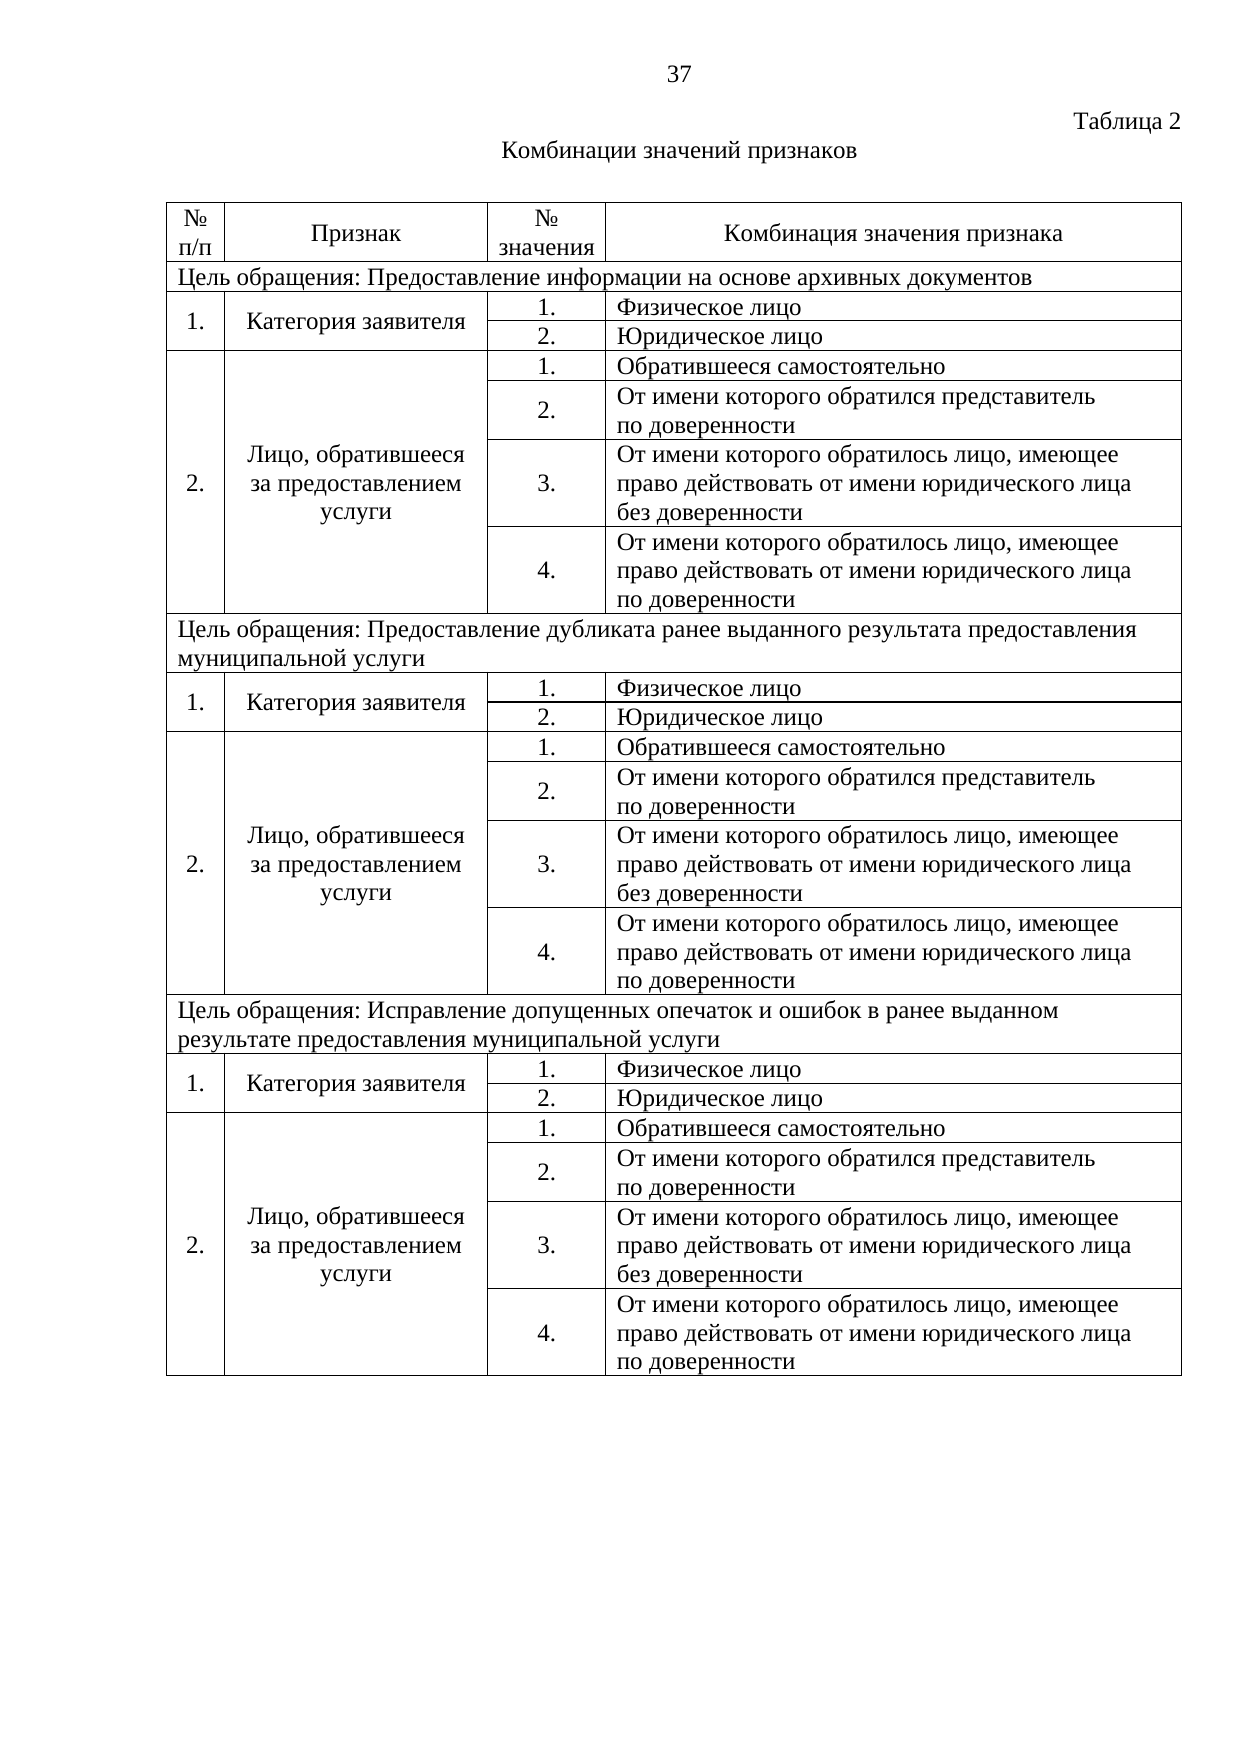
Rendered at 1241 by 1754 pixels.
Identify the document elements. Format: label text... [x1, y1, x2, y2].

table_cell 1. [167, 673, 224, 731]
table_header № значения [488, 203, 605, 261]
table_cell 2. [167, 1113, 224, 1375]
table_cell От имени которого обратилось лицо, имеющее право действовать от имени юридического лица по доверенности [606, 1289, 1181, 1375]
table_cell Категория заявителя [225, 673, 487, 731]
table_cell Лицо, обратившееся за предоставлением услуги [225, 732, 487, 994]
table_cell Физическое лицо [606, 1054, 1181, 1082]
table_cell От имени которого обратилось лицо, имеющее право действовать от имени юридического лица по доверенности [606, 908, 1181, 994]
table_cell От имени которого обратилось лицо, имеющее право действовать от имени юридического лица без доверенности [606, 1202, 1181, 1288]
table_cell 2. [488, 762, 605, 819]
table_cell 4. [488, 527, 605, 613]
table_cell Физическое лицо [606, 292, 1181, 320]
table_cell Лицо, обратившееся за предоставлением услуги [225, 351, 487, 613]
table_cell Цель обращения: Исправление допущенных опечаток и ошибок в ранее выданном результате предоставления муниципальной услуги [167, 995, 1181, 1053]
text Комбинации значений признаков [177, 135, 1181, 164]
table_cell От имени которого обратилось лицо, имеющее право действовать от имени юридического лица по доверенности [606, 527, 1181, 613]
table_cell Юридическое лицо [606, 1084, 1181, 1112]
table_cell 1. [488, 1054, 605, 1082]
text Таблица 2 [177, 106, 1181, 135]
table_cell Физическое лицо [606, 673, 1181, 701]
table_cell Категория заявителя [225, 1054, 487, 1112]
table_cell Лицо, обратившееся за предоставлением услуги [225, 1113, 487, 1375]
table_cell 2. [488, 1143, 605, 1201]
table_cell От имени которого обратился представитель по доверенности [606, 1143, 1181, 1201]
table_cell 2. [488, 703, 605, 731]
table_cell Обратившееся самостоятельно [606, 732, 1181, 761]
table_header № п/п [167, 203, 224, 261]
table_cell 3. [488, 1202, 605, 1288]
table_cell От имени которого обратилось лицо, имеющее право действовать от имени юридического лица без доверенности [606, 440, 1181, 526]
table_cell От имени которого обратилось лицо, имеющее право действовать от имени юридического лица без доверенности [606, 821, 1181, 907]
table_cell 4. [488, 908, 605, 994]
table_cell Категория заявителя [225, 292, 487, 350]
table_cell 2. [488, 381, 605, 438]
table_cell 3. [488, 440, 605, 526]
table_cell Обратившееся самостоятельно [606, 1113, 1181, 1142]
table_cell 1. [488, 1113, 605, 1142]
table_cell Цель обращения: Предоставление информации на основе архивных документов [167, 262, 1181, 291]
table_cell Обратившееся самостоятельно [606, 351, 1181, 380]
table_cell 2. [167, 732, 224, 994]
table_cell От имени которого обратился представитель по доверенности [606, 762, 1181, 819]
table_cell 2. [488, 1084, 605, 1112]
table_cell Юридическое лицо [606, 703, 1181, 731]
table_cell Цель обращения: Предоставление дубликата ранее выданного результата предоставления муниципальной услуги [167, 614, 1181, 672]
table_cell 3. [488, 821, 605, 907]
table_cell 1. [167, 292, 224, 350]
table_cell От имени которого обратился представитель по доверенности [606, 381, 1181, 438]
table_cell 1. [488, 673, 605, 701]
table_header Признак [225, 203, 487, 261]
table_cell 1. [488, 351, 605, 380]
table_cell 4. [488, 1289, 605, 1375]
table_cell 1. [488, 292, 605, 320]
table_cell 1. [167, 1054, 224, 1112]
table_cell Юридическое лицо [606, 321, 1181, 350]
table_cell 2. [167, 351, 224, 613]
table_cell 1. [488, 732, 605, 761]
table_header Комбинация значения признака [606, 203, 1181, 261]
table_cell 2. [488, 321, 605, 350]
